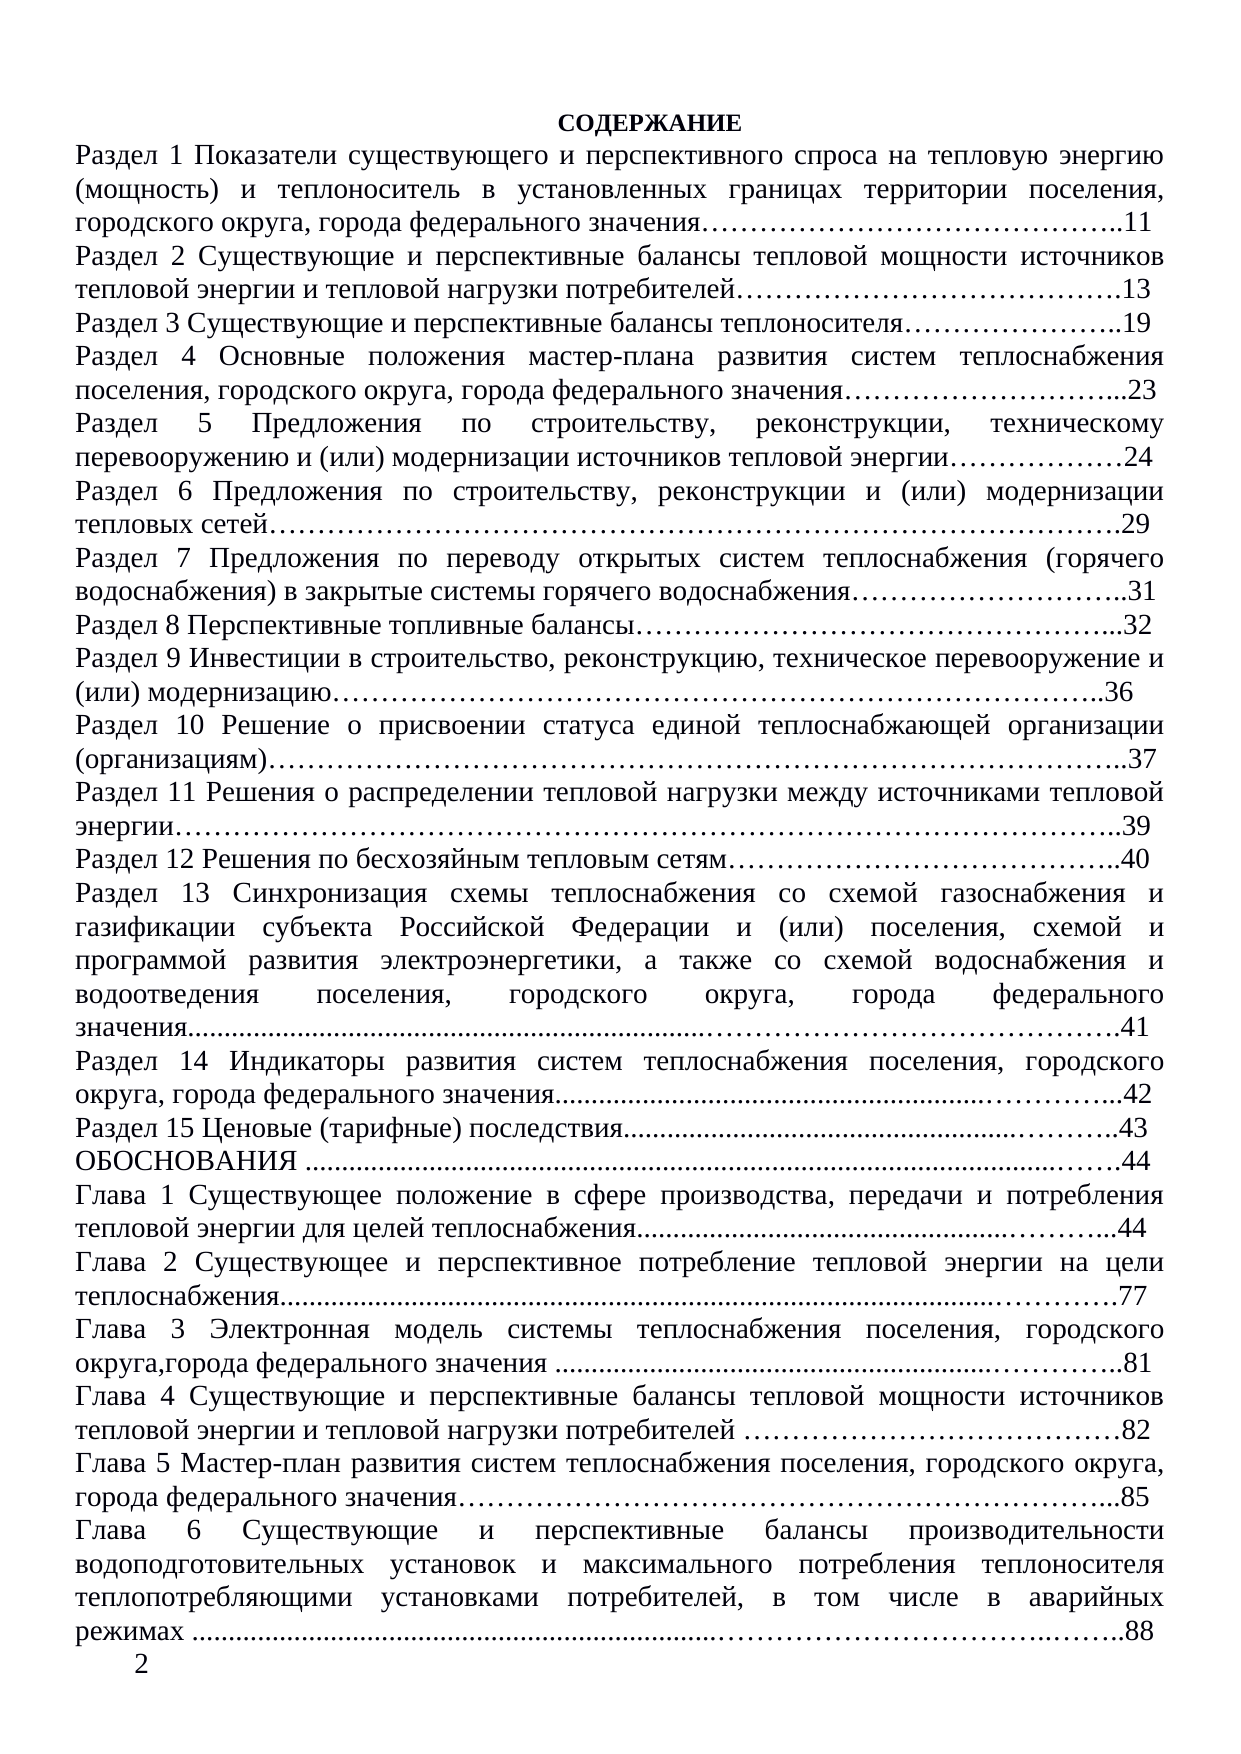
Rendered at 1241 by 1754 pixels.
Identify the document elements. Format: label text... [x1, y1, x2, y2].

text Раздел 6 Предложения по строительству, реконструкции и (или) модернизации тепловых сетей…………………………………………………………………………….29 [75, 473, 1165, 540]
text Раздел 7 Предложения по переводу открытых систем теплоснабжения (горячего водоснабжения) в закрытые системы горячего водоснабжения………………………..31 [75, 540, 1165, 607]
text Глава 4 Существующие и перспективные балансы тепловой мощности источников тепловой энергии и тепловой нагрузки потребителей …………………………………82 [75, 1378, 1165, 1445]
text Раздел 5 Предложения по строительству, реконструкции, техническому перевооружению и (или) модернизации источников тепловой энергии………………24 [75, 406, 1165, 473]
text Раздел 10 Решение о присвоении статуса единой теплоснабжающей организации (организациям)……………………………………………………………………………..37 [75, 707, 1165, 774]
text Раздел 14 Индикаторы развития систем теплоснабжения поселения, городского округа, города федерального значения...........................................................…………...42 [75, 1043, 1165, 1110]
text ОБОСНОВАНИЯ .......................................................................................................…….44 [75, 1143, 1165, 1177]
text Раздел 15 Ценовые (тарифные) последствия......................................................………..43 [75, 1110, 1165, 1143]
text Раздел 3 Существующие и перспективные балансы теплоносителя…………………..19 [75, 305, 1165, 338]
text Глава 1 Существующее положение в сфере производства, передачи и потребления тепловой энергии для целей теплоснабжения...................................................………...44 [75, 1177, 1165, 1244]
text СОДЕРЖАНИЕ [75, 108, 1165, 137]
text Раздел 11 Решения о распределении тепловой нагрузки между источниками тепловой энергии……………………………………………………………………………………..39 [75, 774, 1165, 842]
text Глава 2 Существующее и перспективное потребление тепловой энергии на цели теплоснабжения..................................................................................................………….77 [75, 1244, 1165, 1311]
text Раздел 4 Основные положения мастер-плана развития систем теплоснабжения поселения, городского округа, города федерального значения………………………...23 [75, 338, 1165, 406]
text Раздел 13 Синхронизация схемы теплоснабжения со схемой газоснабжения и газификации субъекта Российской Федерации и (или) поселения, схемой и программой развития электроэнергетики, а также со схемой водоснабжения и водоотведения поселения, городского округа, города федерального значения.......................................................................…………………………………….41 [75, 875, 1165, 1043]
text Глава 5 Мастер-план развития систем теплоснабжения поселения, городского округа, города федерального значения…………………………………………………………...85 [75, 1445, 1165, 1512]
text Раздел 2 Существующие и перспективные балансы тепловой мощности источников тепловой энергии и тепловой нагрузки потребителей………………………………….13 [75, 238, 1165, 305]
text Раздел 8 Перспективные топливные балансы…………………………………………...32 [75, 607, 1165, 640]
text Раздел 1 Показатели существующего и перспективного спроса на тепловую энергию (мощность) и теплоноситель в установленных границах территории поселения, городского округа, города федерального значения……………………………………..11 [75, 137, 1165, 238]
text Раздел 12 Решения по бесхозяйным тепловым сетям…………………………………..40 [75, 842, 1165, 875]
text Раздел 9 Инвестиции в строительство, реконструкцию, техническое перевооружение и (или) модернизацию……………………………………………………………………..36 [75, 640, 1165, 707]
text Глава 6 Существующие и перспективные балансы производительности водоподготовительных установок и максимального потребления теплоносителя теплопотребляющими установками потребителей, в том числе в аварийных режимах ........................................................................……………………………..……..88 [75, 1512, 1165, 1647]
text Глава 3 Электронная модель системы теплоснабжения поселения, городского округа,города федерального значения ............................................................…………..81 [75, 1311, 1165, 1378]
